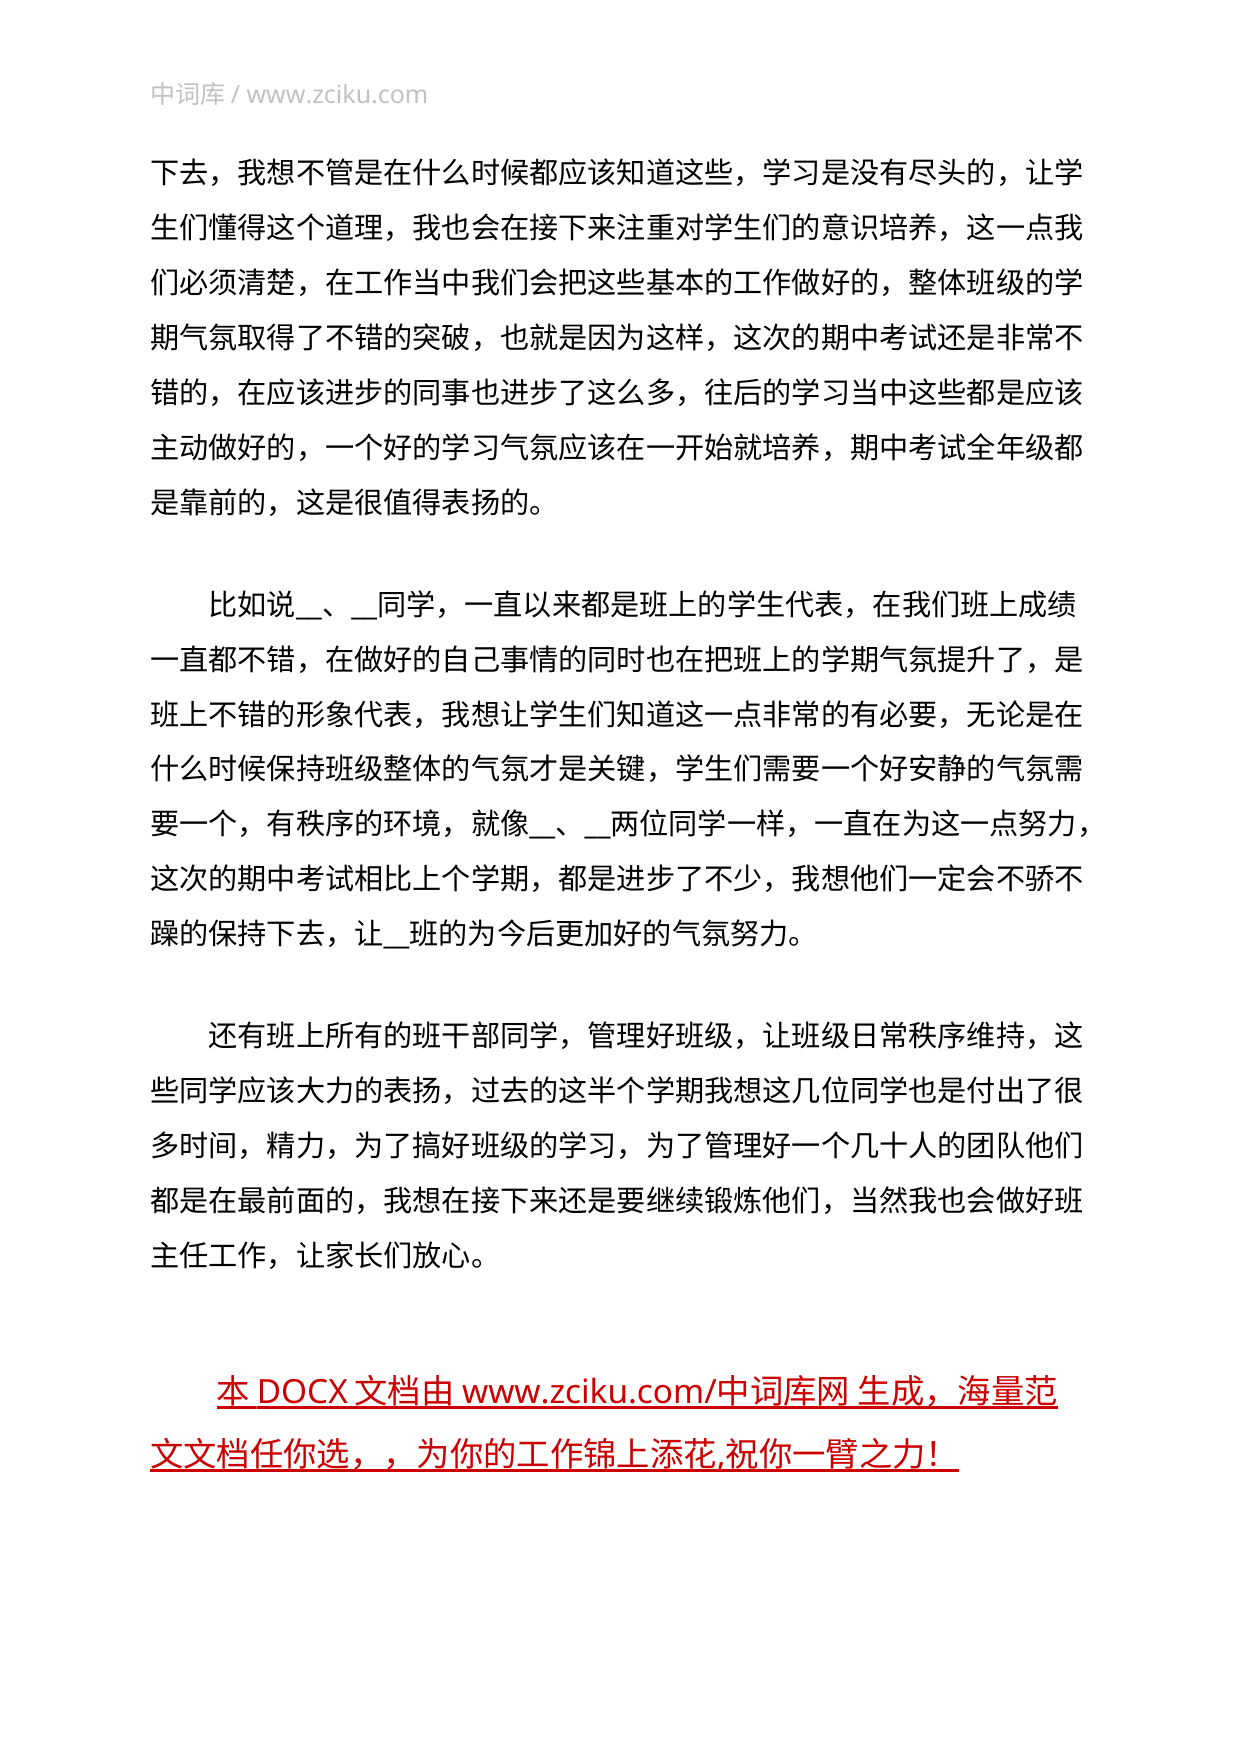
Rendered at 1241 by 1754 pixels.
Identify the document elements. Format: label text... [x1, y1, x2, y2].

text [150, 150, 1090, 522]
text 还有班上所有的班干部同学，管理好班级，让班级日常秩序维持，这些同学应该大力的表扬，过去的这半个学期我想这几位同学也是付出了很多时间，精力，为了搞好班级的学习，为了管理好一个几十人的团队他们都是在最前面的，我想在接下来还是要继续锻炼他们，当然我也会做好班主任工作，让家长们放心。 [150, 1013, 1090, 1274]
text 本DOCX文档由 www.zciku.com/中词库网 生成，海量范文文档任你选，，为你的工作锦上添花,祝你一臂之力！ [150, 1365, 1090, 1477]
text 比如说__、__同学，一直以来都是班上的学生代表，在我们班上成绩一直都不错，在做好的自己事情的同时也在把班上的学期气氛提升了，是班上不错的形象代表，我想让学生们知道这一点非常的有必要，无论是在什么时候保持班级整体的气氛才是关键，学生们需要一个好安静的气氛需要一个，有秩序的环境，就像__、__两位同学一样，一直在为这一点努力，这次的期中考试相比上个学期，都是进步了不少，我想他们一定会不骄不躁的保持下去，让__班的为今后更加好的气氛努力。 [150, 581, 1090, 953]
